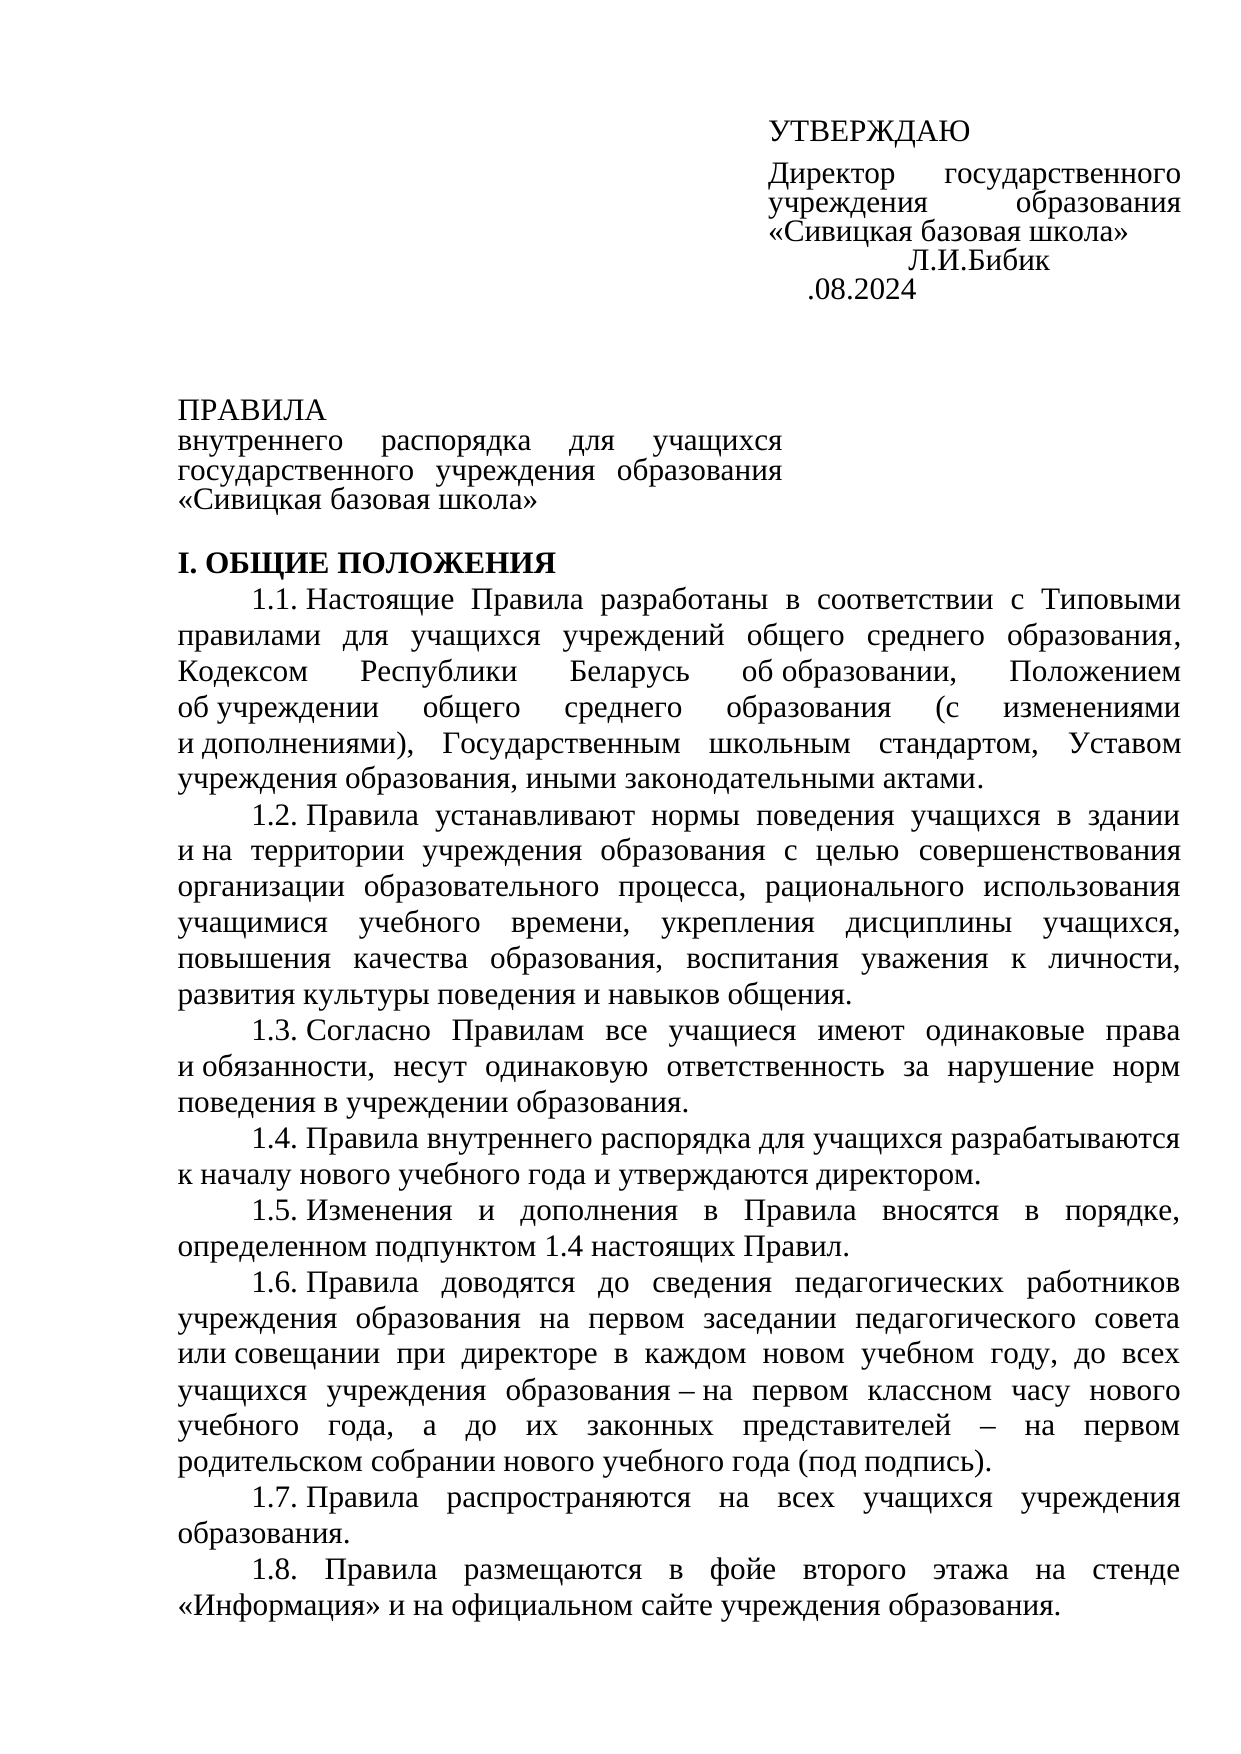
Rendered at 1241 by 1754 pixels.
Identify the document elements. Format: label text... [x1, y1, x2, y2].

text внутреннего распорядка для учащихся государственного учреждения образования «Сивицкая базовая школа» [177, 427, 783, 515]
text 1.8. Правила размещаются в фойе второго этажа на стенде «Информация» и на официальном сайте учреждения образования. [177, 1550, 1181, 1622]
text .08.2024 [768, 276, 1181, 306]
text 1.2. Правила устанавливают нормы поведения учащихся в здании и на территории учреждения образования с целью совершенствования организации образовательного процесса, рационального использования учащимися учебного времени, укрепления дисциплины учащихся, повышения качества образования, воспитания уважения к личности, развития культуры поведения и навыков общения. [177, 796, 1181, 1011]
text 1.5. Изменения и дополнения в Правила вносятся в порядке, определенном подпунктом 1.4 настоящих Правил. [177, 1191, 1181, 1263]
text УТВЕРЖДАЮ [768, 118, 1181, 147]
text 1.6. Правила доводятся до сведения педагогических работников учреждения образования на первом заседании педагогического совета или совещании при директоре в каждом новом учебном году, до всех учащихся учреждения образования – на первом классном часу нового учебного года, а до их законных представителей – на первом родительском собрании нового учебного года (под подпись). [177, 1263, 1181, 1478]
text 1.7. Правила распространяются на всех учащихся учреждения образования. [177, 1478, 1181, 1550]
text Л.И.Бибик [768, 247, 1181, 276]
text 1.3. Согласно Правилам все учащиеся имеют одинаковые права и обязанности, несут одинаковую ответственность за нарушение норм поведения в учреждении образования. [177, 1011, 1181, 1119]
text 1.4. Правила внутреннего распорядка для учащихся разрабатываются к началу нового учебного года и утверждаются директором. [177, 1119, 1181, 1191]
text Директор государственного учреждения образования «Сивицкая базовая школа» [768, 160, 1181, 247]
text 1.1. Настоящие Правила разработаны в соответствии с Типовыми правилами для учащихся учреждений общего среднего образования, Кодексом Республики Беларусь об образовании, Положением об учреждении общего среднего образования (с изменениями и дополнениями), Государственным школьным стандартом, Уставом учреждения образования, иными законодательными актами. [177, 580, 1181, 796]
subtitle ПРАВИЛА [177, 392, 783, 427]
text I. ОБЩИЕ ПОЛОЖЕНИЯ [177, 544, 783, 580]
